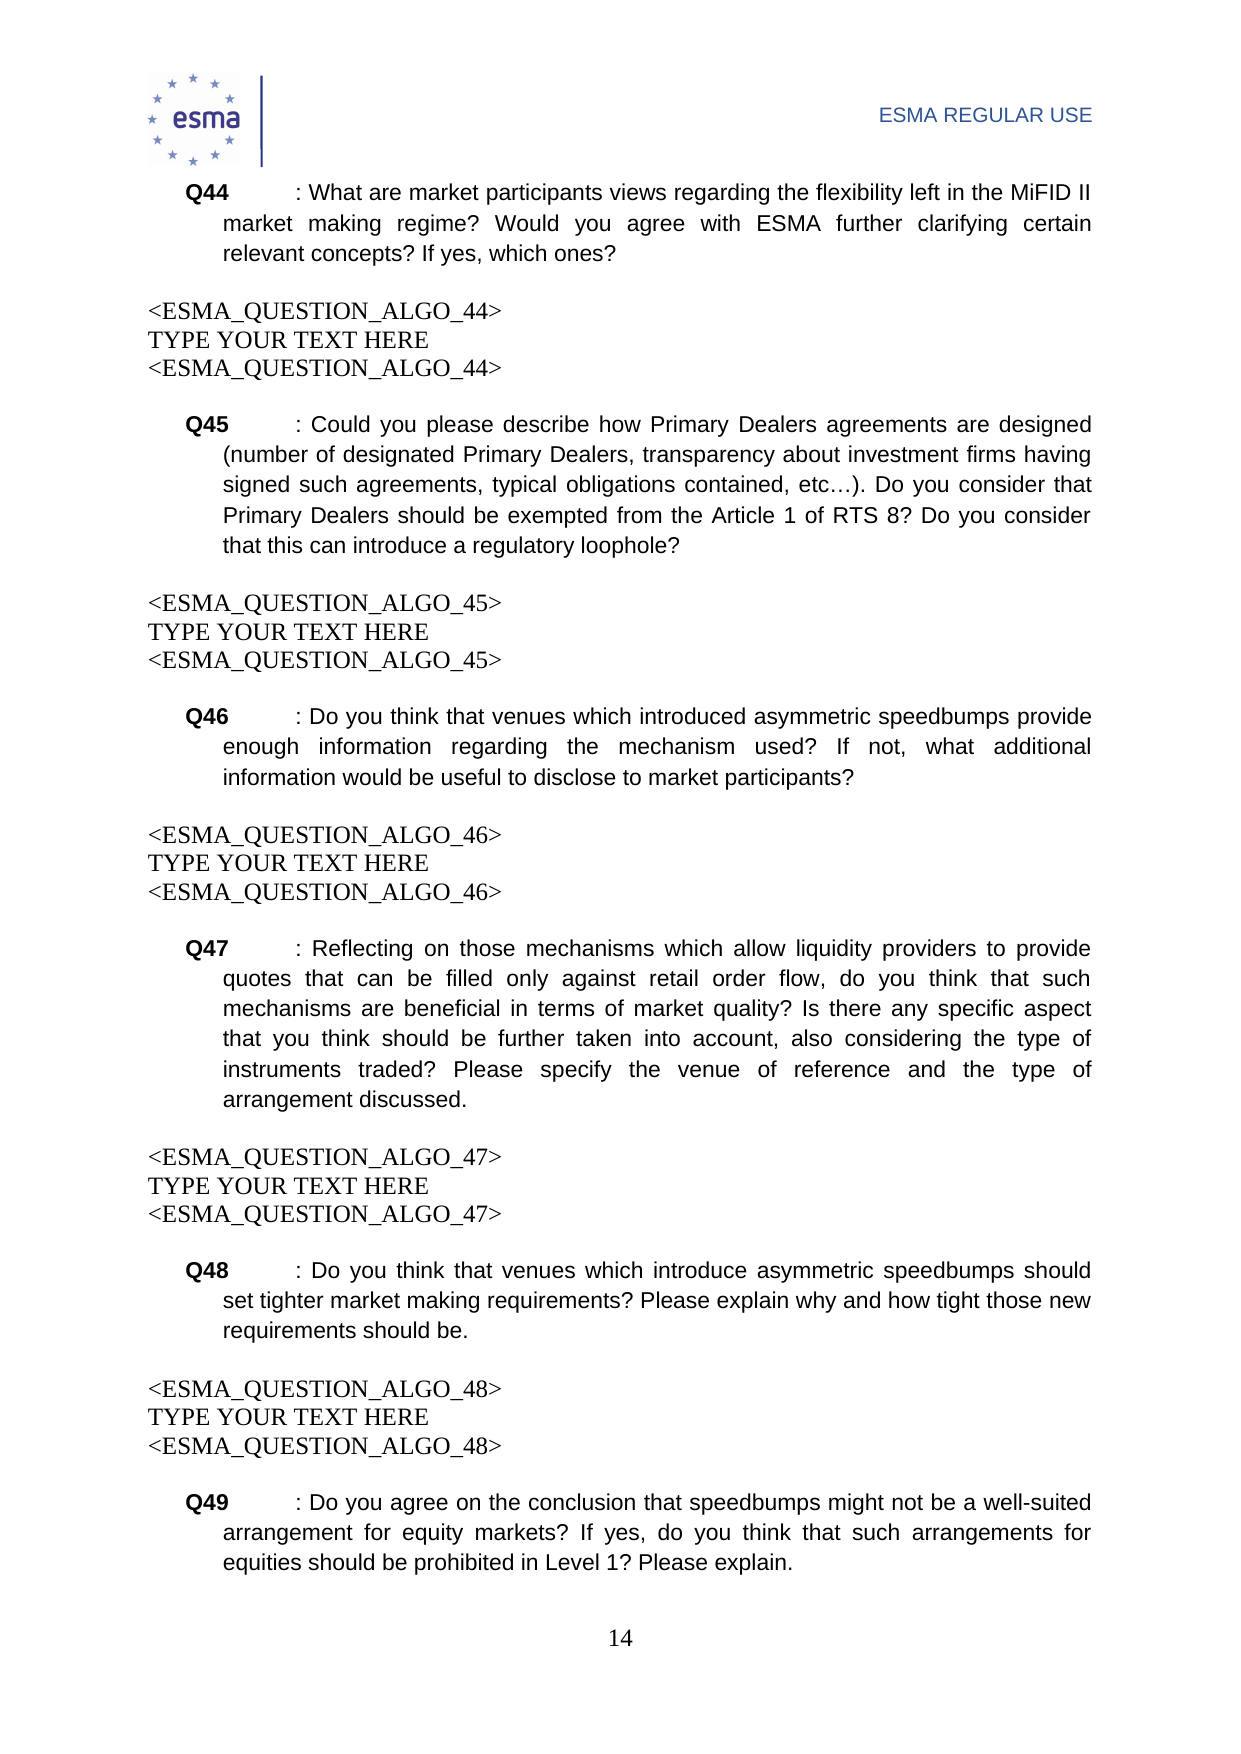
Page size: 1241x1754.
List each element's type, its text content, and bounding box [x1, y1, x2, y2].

text TYPE YOUR TEXT HERE [148, 617, 1092, 646]
text <ESMA_QUESTION_ALGO_45> [148, 588, 1092, 617]
text TYPE YOUR TEXT HERE [148, 848, 1092, 877]
list : Could you please describe how Primary Dealers agreements are designed (number of designated Primary Dealers, transparency about investment firms having signed such agreements, typical obligations contained, etc…). Do you consider that Primary Dealers should be exempted from the Article 1 of RTS 8? Do you consider that this can introduce a regulatory loophole? [185, 411, 1092, 558]
text TYPE YOUR TEXT HERE [148, 1171, 1092, 1199]
text TYPE YOUR TEXT HERE [148, 1402, 1092, 1431]
text <ESMA_QUESTION_ALGO_46> [148, 877, 1092, 906]
list : What are market participants views regarding the flexibility left in the MiFID II market making regime? Would you agree with ESMA further clarifying certain relevant concepts? If yes, which ones? [185, 179, 1092, 266]
list : Do you agree on the conclusion that speedbumps might not be a well-suited arrangement for equity markets? If yes, do you think that such arrangements for equities should be prohibited in Level 1? Please explain. [185, 1489, 1092, 1576]
list : Do you think that venues which introduced asymmetric speedbumps provide enough information regarding the mechanism used? If not, what additional information would be useful to disclose to market participants? [185, 703, 1092, 790]
text <ESMA_QUESTION_ALGO_44> [148, 353, 1092, 382]
text <ESMA_QUESTION_ALGO_44> [148, 296, 1092, 325]
text <ESMA_QUESTION_ALGO_46> [148, 820, 1092, 848]
text <ESMA_QUESTION_ALGO_48> [148, 1431, 1092, 1460]
text <ESMA_QUESTION_ALGO_47> [148, 1142, 1092, 1171]
text <ESMA_QUESTION_ALGO_45> [148, 646, 1092, 674]
text <ESMA_QUESTION_ALGO_47> [148, 1199, 1092, 1228]
list : Do you think that venues which introduce asymmetric speedbumps should set tighter market making requirements? Please explain why and how tight those new requirements should be. [185, 1257, 1092, 1344]
text TYPE YOUR TEXT HERE [148, 325, 1092, 353]
list : Reflecting on those mechanisms which allow liquidity providers to provide quotes that can be filled only against retail order flow, do you think that such mechanisms are beneficial in terms of market quality? Is there any specific aspect that you think should be further taken into account, also considering the type of instruments traded? Please specify the venue of reference and the type of arrangement discussed. [185, 935, 1092, 1112]
text <ESMA_QUESTION_ALGO_48> [148, 1374, 1092, 1402]
picture [147, 73, 240, 166]
